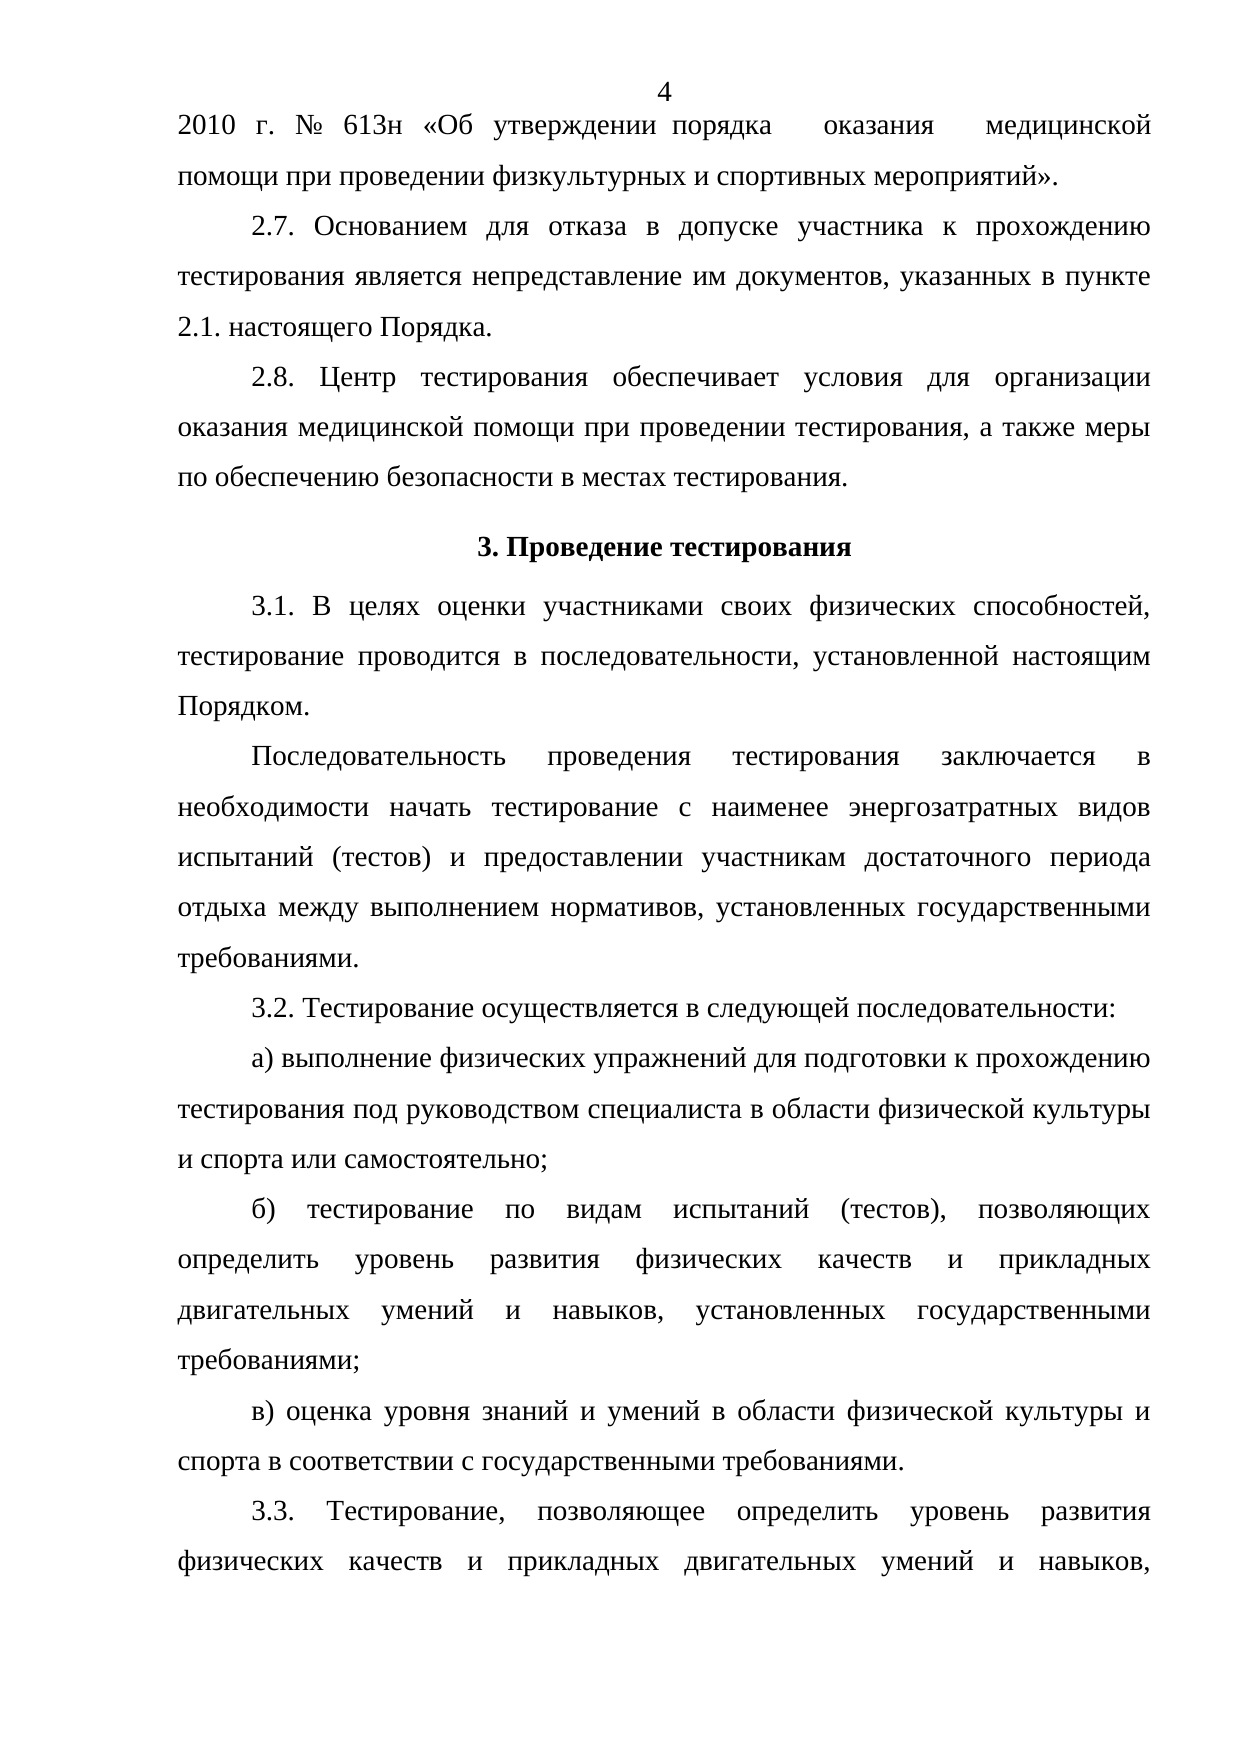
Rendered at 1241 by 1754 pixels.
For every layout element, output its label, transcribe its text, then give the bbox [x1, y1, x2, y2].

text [177, 1493, 1152, 1577]
text в) оценка уровня знаний и умений в области физической культуры и спорта в соответствии с государственными требованиями. [177, 1393, 1152, 1476]
text Последовательность проведения тестирования заключается в необходимости начать тестирование с наименее энергозатратных видов испытаний (тестов) и предоставлении участникам достаточного периода отдыха между выполнением нормативов, установленных государственными требованиями. [177, 738, 1152, 973]
text 2.8. Центр тестирования обеспечивает условия для организации оказания медицинской помощи при проведении тестирования, а также меры по обеспечению безопасности в местах тестирования. [177, 359, 1152, 493]
text 3.1. В целях оценки участниками своих физических способностей, тестирование проводится в последовательности, установленной настоящим Порядком. [177, 588, 1152, 722]
text 2.7. Основанием для отказа в допуске участника к прохождению тестирования является непредставление им документов, указанных в пункте 2.1. настоящего Порядка. [177, 208, 1152, 342]
text б) тестирование по видам испытаний (тестов), позволяющих определить уровень развития физических качеств и прикладных двигательных умений и навыков, установленных государственными требованиями; [177, 1191, 1152, 1376]
text а) выполнение физических упражнений для подготовки к прохождению тестирования под руководством специалиста в области физической культуры и спорта или самостоятельно; [177, 1040, 1152, 1174]
text 3. Проведение тестирования [177, 529, 1152, 563]
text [177, 107, 1152, 191]
text 3.2. Тестирование осуществляется в следующей последовательности: [177, 990, 1152, 1024]
